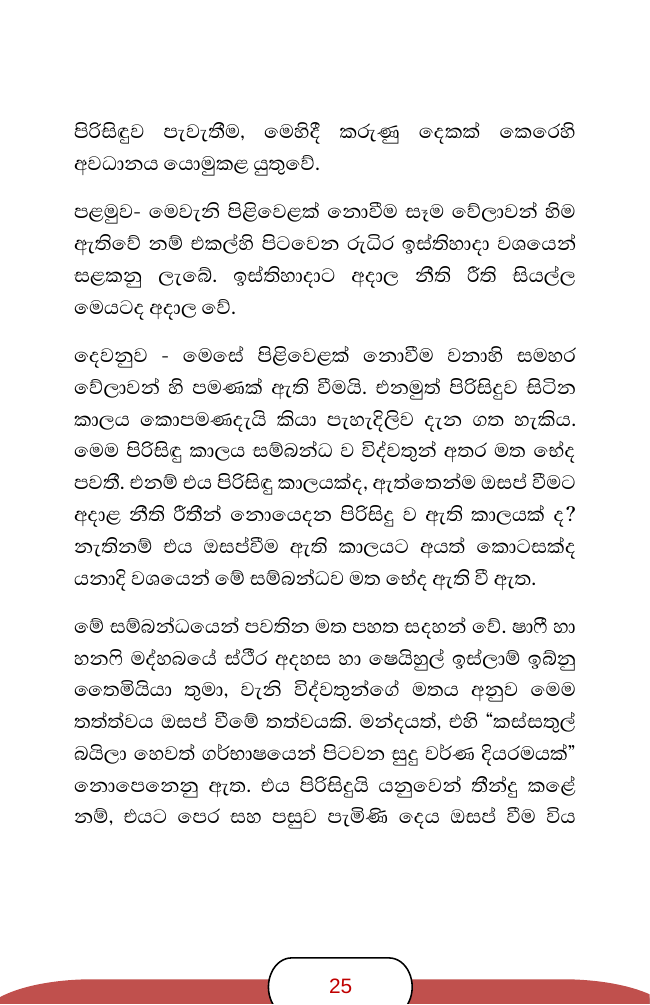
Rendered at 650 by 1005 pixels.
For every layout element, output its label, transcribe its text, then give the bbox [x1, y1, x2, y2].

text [74, 612, 576, 832]
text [74, 117, 576, 179]
text දෙවනුව - මෙසේ පිළිවෙළක් නොවීම වනාහි සමහර වේලාවන් හි පමණක් ඇති වීමයි. එනමුත් පිරිසිදුව සිටින කාලය කොපමණදැයි කියා පැහැදිලිව දැන ගත හැකිය. මෙම පිරිසිඳු කාලය සම්බන්ධ ව විද්වතුන් අතර මත භේද පවතී. එනම් එය පිරිසිඳු කාලයක්ද, ඇත්තෙන්ම ඔසප් වීමට අදාළ නීති රීතීන් නොයෙදන පිරිසිදු ව ඇති කාලයක් ද? නැතිනම් එය ඔසප්වීම ඇති කාලයට අයත් කොටසක්ද යනාදි වශයෙන් මේ සම්බන්ධව මත භේද ඇති වී ඇත. [74, 341, 576, 593]
text පළමුව- මෙවැනි පිළිවෙළක් නොවීම සෑම වේලාවන් හිම ඇතිවේ නම් එකල්හි පිටවෙන රුධිර ඉස්තිහාදා වශයෙන් සළකනු ලැබේ. ඉස්තිහාදාට අදාල නීති රීති සියල්ල මෙයටද අදාල වේ. [74, 198, 576, 322]
